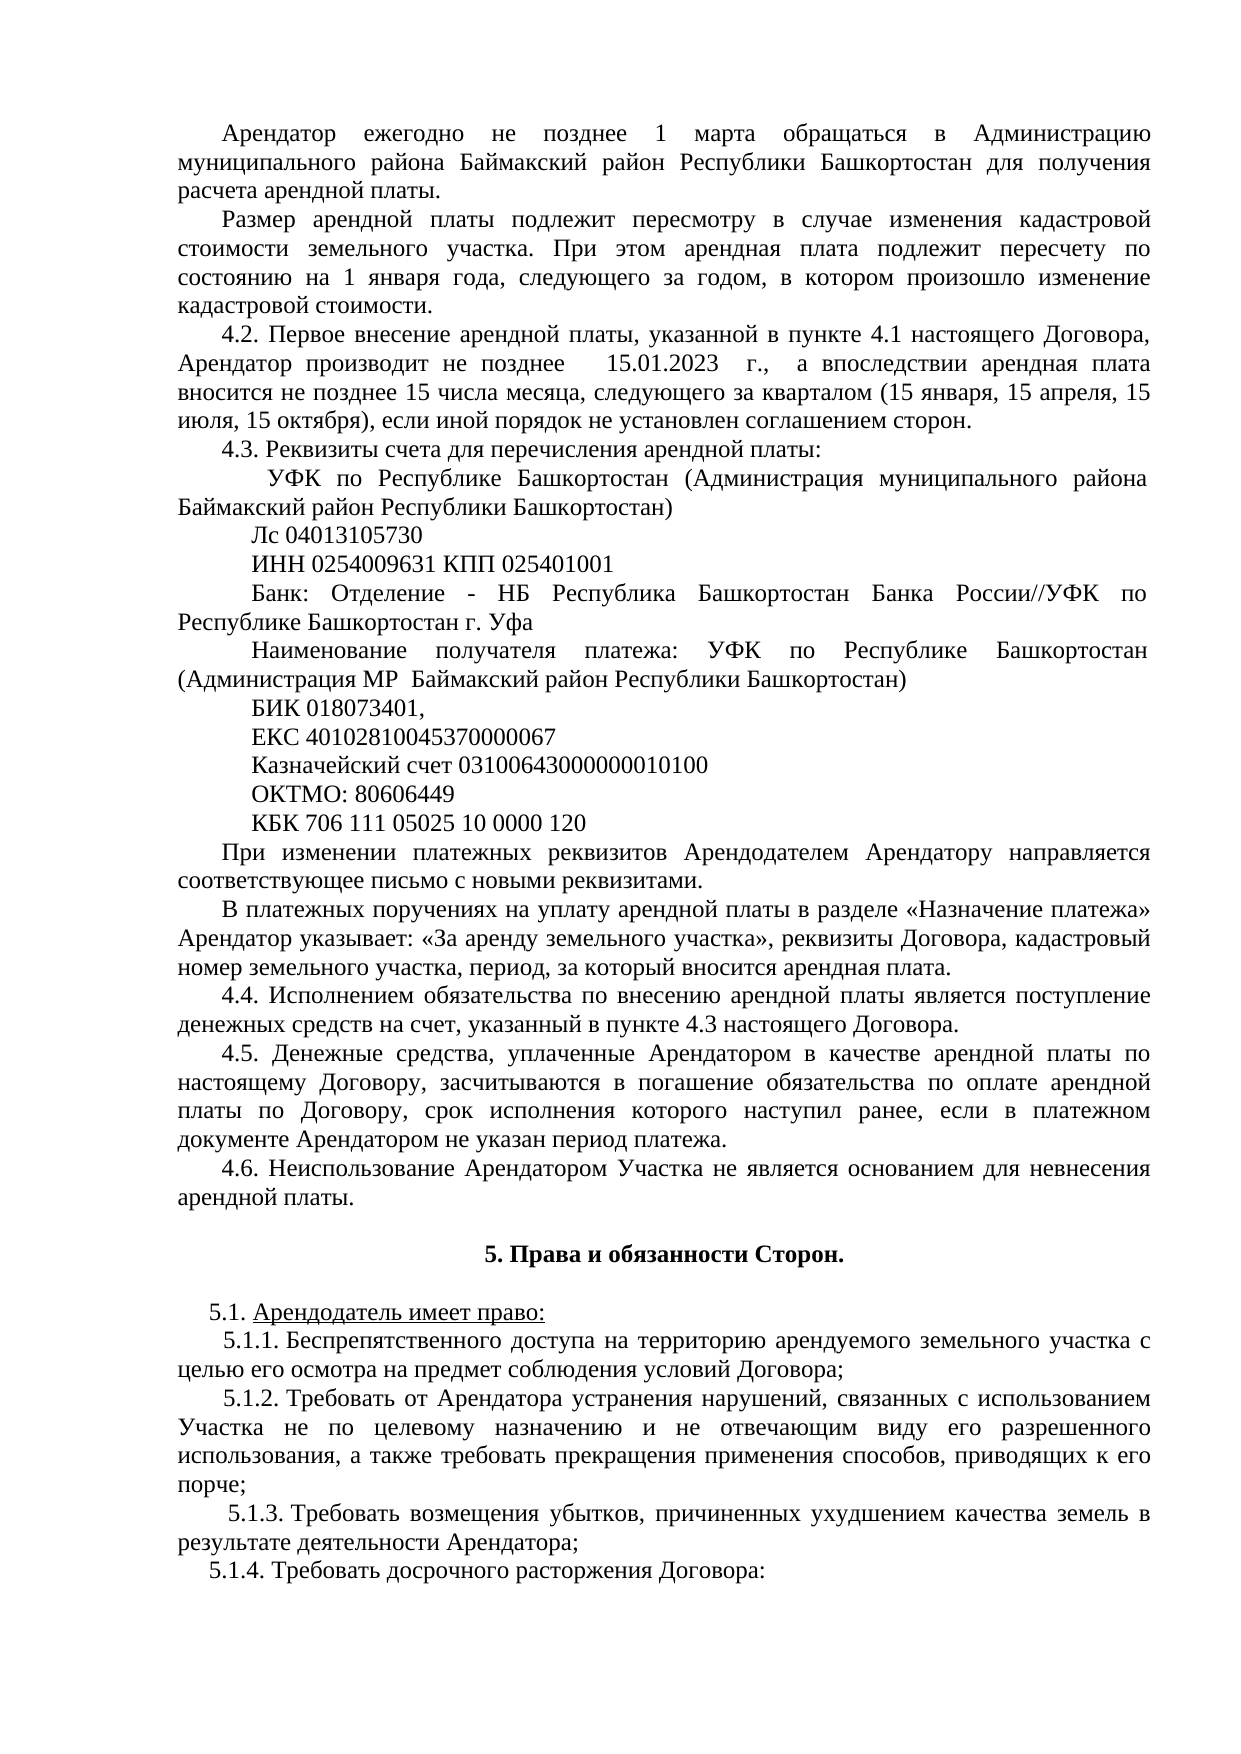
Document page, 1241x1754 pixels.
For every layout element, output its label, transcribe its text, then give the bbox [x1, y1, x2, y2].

text 4.4. Исполнением обязательства по внесению арендной платы является поступление денежных средств на счет, указанный в пункте 4.3 настоящего Договора. [177, 981, 1152, 1038]
text Казначейский счет 03100643000000010100 [177, 751, 1148, 779]
text 4.2. Первое внесение арендной платы, указанной в пункте 4.1 настоящего Договора, Арендатор производит не позднее 15.01.2023 г., а впоследствии арендная плата вносится не позднее 15 числа месяца, следующего за кварталом (15 января, 15 апреля, 15 июля, 15 октября), если иной порядок не установлен соглашением сторон. [177, 319, 1152, 434]
text ЕКС 40102810045370000067 [177, 722, 1148, 751]
text 4.6. Неиспользование Арендатором Участка не является основанием для невнесения арендной платы. [177, 1153, 1152, 1211]
text Размер арендной платы подлежит пересмотру в случае изменения кадастровой стоимости земельного участка. При этом арендная плата подлежит пересчету по состоянию на 1 января года, следующего за годом, в котором произошло изменение кадастровой стоимости. [177, 204, 1152, 319]
text 5. Права и обязанности Сторон. [177, 1239, 1152, 1268]
text В платежных поручениях на уплату арендной платы в разделе «Назначение платежа» Арендатор указывает: «За аренду земельного участка», реквизиты Договора, кадастровый номер земельного участка, период, за который вносится арендная плата. [177, 894, 1152, 981]
text 4.3. Реквизиты счета для перечисления арендной платы: [177, 434, 1152, 463]
text Лс 04013105730 [177, 521, 1148, 549]
text 5.1.2. Требовать от Арендатора устранения нарушений, связанных с использованием Участка не по целевому назначению и не отвечающим виду его разрешенного использования, а также требовать прекращения применения способов, приводящих к его порче; [177, 1383, 1152, 1498]
text 5.1. Арендодатель имеет право: [177, 1297, 1152, 1326]
text ОКТМО: 80606449 [177, 779, 1148, 808]
text КБК 706 111 05025 10 0000 120 [177, 808, 1148, 837]
text 5.1.3. Требовать возмещения убытков, причиненных ухудшением качества земель в результате деятельности Арендатора; [177, 1498, 1152, 1556]
text Наименование получателя платежа: УФК по Республике Башкортостан (Администрация МР Баймакский район Республики Башкортостан) [177, 636, 1148, 693]
text Арендатор ежегодно не позднее 1 марта обращаться в Администрацию муниципального района Баймакский район Республики Башкортостан для получения расчета арендной платы. [177, 118, 1152, 204]
text При изменении платежных реквизитов Арендодателем Арендатору направляется соответствующее письмо с новыми реквизитами. [177, 837, 1152, 894]
text 5.1.4. Требовать досрочного расторжения Договора: [177, 1556, 1152, 1584]
text ИНН 0254009631 КПП 025401001 [177, 549, 1148, 578]
text БИК 018073401, [177, 693, 1148, 722]
text 5.1.1. Беспрепятственного доступа на территорию арендуемого земельного участка с целью его осмотра на предмет соблюдения условий Договора; [177, 1326, 1152, 1383]
text 4.5. Денежные средства, уплаченные Арендатором в качестве арендной платы по настоящему Договору, засчитываются в погашение обязательства по оплате арендной платы по Договору, срок исполнения которого наступил ранее, если в платежном документе Арендатором не указан период платежа. [177, 1038, 1152, 1153]
text Банк: Отделение - НБ Республика Башкортостан Банка России//УФК по Республике Башкортостан г. Уфа [177, 578, 1148, 636]
text УФК по Республике Башкортостан (Администрация муниципального района Баймакский район Республики Башкортостан) [177, 463, 1148, 521]
